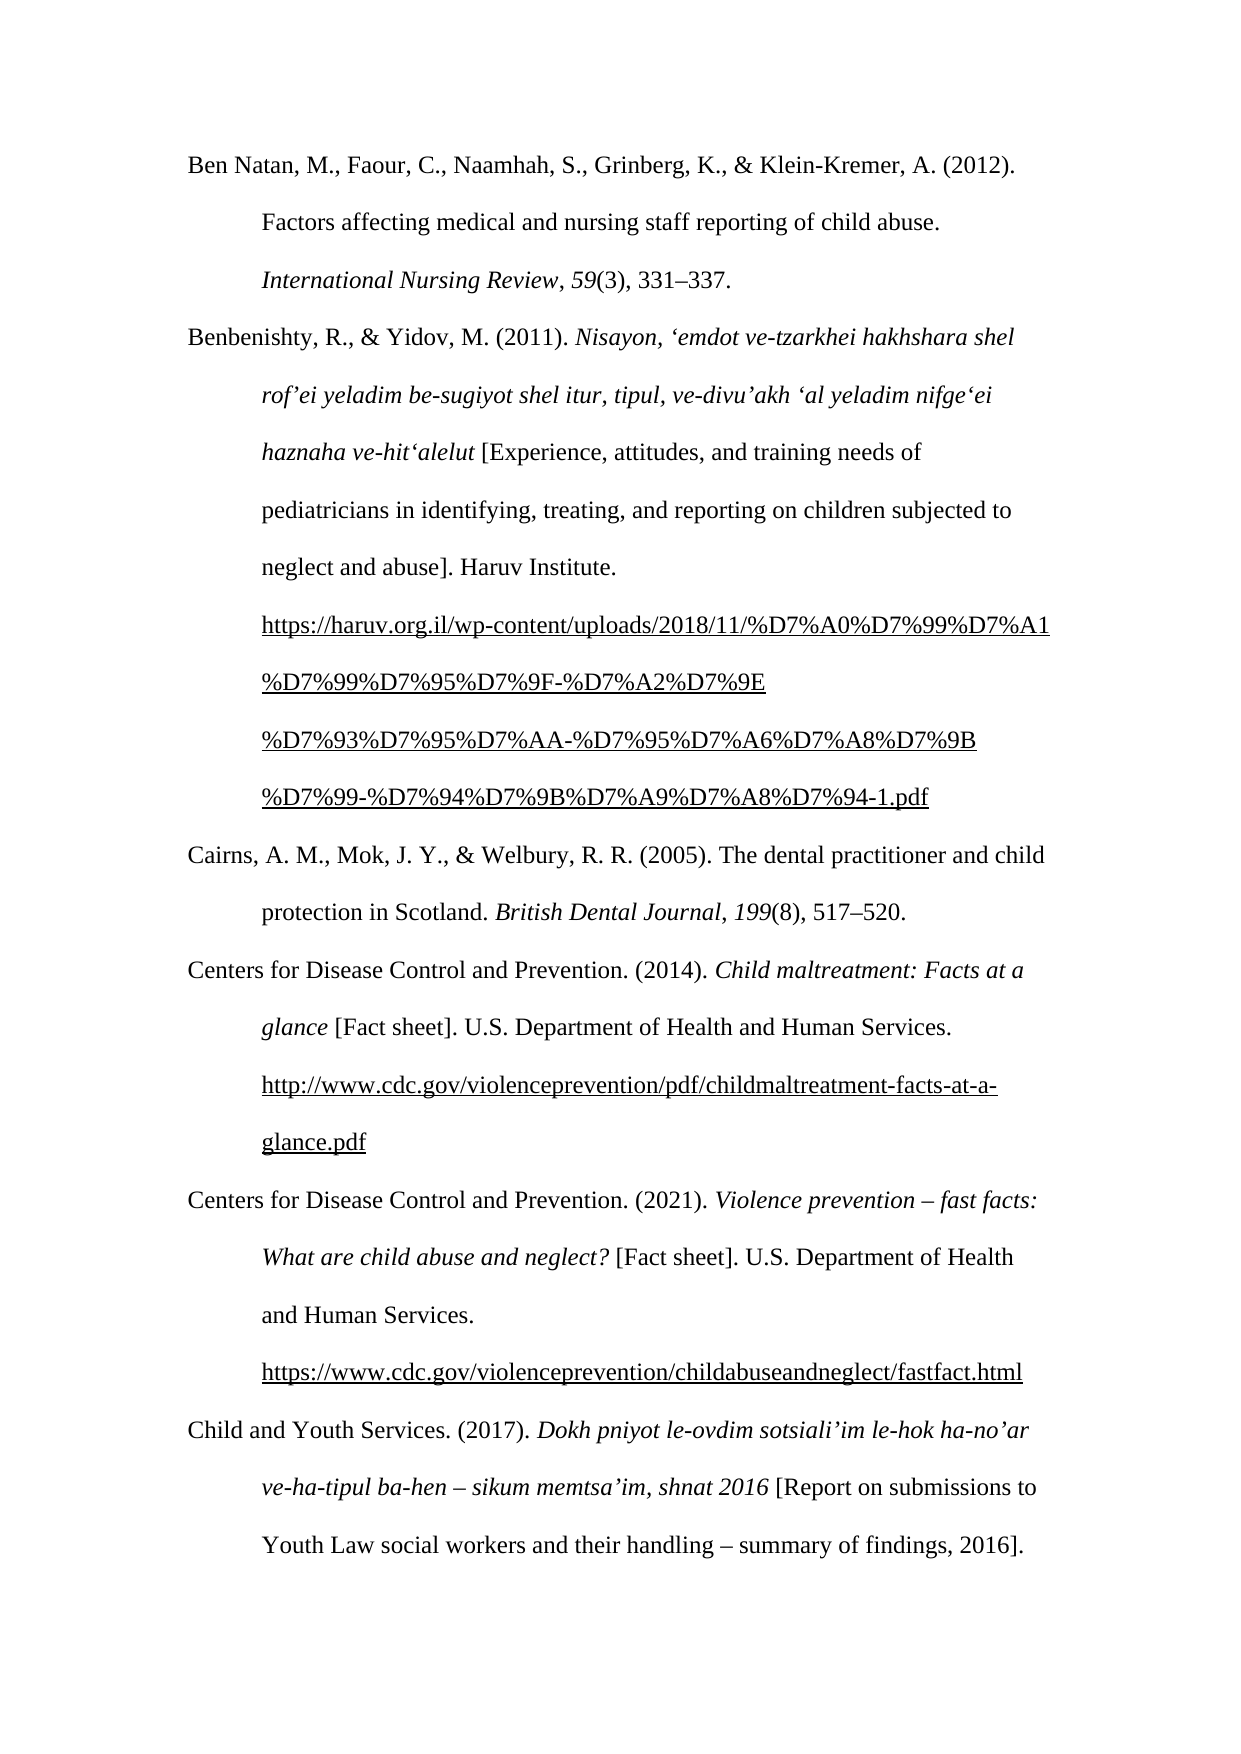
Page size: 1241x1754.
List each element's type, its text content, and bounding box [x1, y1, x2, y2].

text Benbenishty, R., & Yidov, M. (2011). Nisayon, ‘emdot ve-tzarkhei hakhshara shel rof’ei yeladim be-sugiyot shel itur, tipul, ve-divu’akh ‘al yeladim nifge‘ei haznaha ve-hit‘alelut [Experience, attitudes, and training needs of pediatricians in identifying, treating, and reporting on children subjected to neglect and abuse]. Haruv Institute. https://haruv.org.il/wp-content/uploads/2018/11/%D7%A0%D7%99%D7%A1%D7%99%D7%95%D7%9F-%D7%A2%D7%9E%D7%93%D7%95%D7%AA-%D7%95%D7%A6%D7%A8%D7%9B%D7%99-%D7%94%D7%9B%D7%A9%D7%A8%D7%94-1.pdf [187, 322, 1053, 811]
text Centers for Disease Control and Prevention. (2014). Child maltreatment: Facts at a glance [Fact sheet]. U.S. Department of Health and Human Services. http://www.cdc.gov/violenceprevention/pdf/childmaltreatment-facts-at-a-glance.pdf [187, 955, 1053, 1156]
text Centers for Disease Control and Prevention. (2021). Violence prevention – fast facts: What are child abuse and neglect? [Fact sheet]. U.S. Department of Health and Human Services. https://www.cdc.gov/violenceprevention/childabuseandneglect/fastfact.html [187, 1185, 1053, 1386]
text Ben Natan, M., Faour, C., Naamhah, S., Grinberg, K., & Klein-Kremer, A. (2012). Factors affecting medical and nursing staff reporting of child abuse. International Nursing Review, 59(3), 331–337. [187, 150, 1053, 294]
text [187, 1415, 1053, 1559]
text Cairns, A. M., Mok, J. Y., & Welbury, R. R. (2005). The dental practitioner and child protection in Scotland. British Dental Journal, 199(8), 517–520. [187, 840, 1053, 926]
